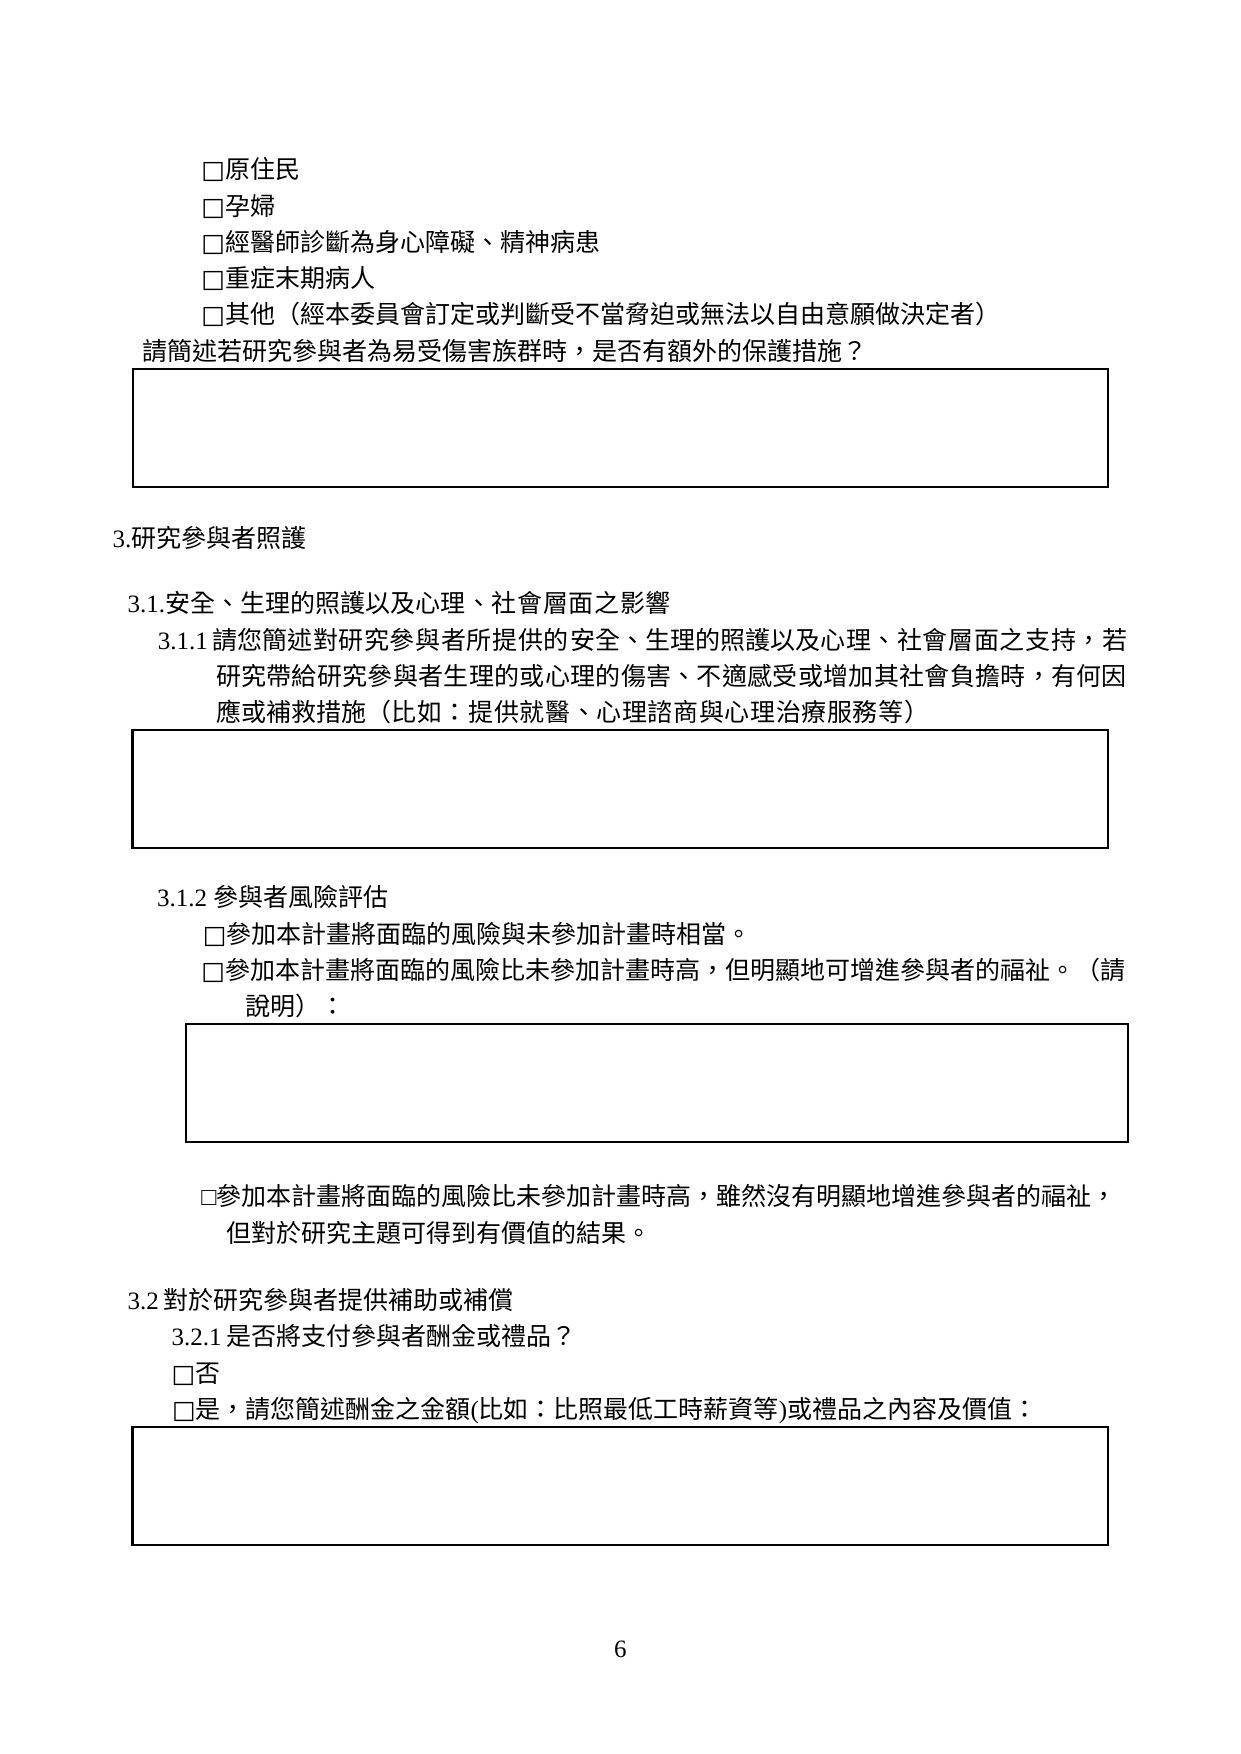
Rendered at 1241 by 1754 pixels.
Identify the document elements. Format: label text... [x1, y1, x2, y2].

text □其他（經本委員會訂定或判斷受不當脅迫或無法以自由意願做決定者） [201, 295, 1128, 331]
text 請簡述若研究參與者為易受傷害族群時，是否有額外的保護措施？ [112, 331, 1128, 367]
text 3.2.1是否將支付參與者酬金或禮品？ [112, 1317, 1128, 1353]
table_header [134, 1428, 1107, 1544]
table_header [134, 731, 1107, 847]
text □是，請您簡述酬金之金額(比如：比照最低工時薪資等)或禮品之內容及價值： [172, 1389, 1128, 1426]
text □孕婦 [112, 186, 1128, 222]
text □重症末期病人 [112, 259, 1128, 295]
text □參加本計畫將面臨的風險比未參加計畫時高，但明顯地可增進參與者的福祉。（請說明）： [201, 950, 1128, 1023]
table_header [187, 1025, 1127, 1141]
text 3.1.安全、生理的照護以及心理、社會層面之影響 [112, 584, 1128, 620]
text □參加本計畫將面臨的風險與未參加計畫時相當。 [112, 914, 1128, 950]
text □原住民 [201, 150, 1128, 186]
table_header [134, 370, 1107, 486]
text 3.1.1請您簡述對研究參與者所提供的安全、生理的照護以及心理、社會層面之支持，若研究帶給研究參與者生理的或心理的傷害、不適感受或增加其社會負擔時，有何因應或補救措施（比如：提供就醫、心理諮商與心理治療服務等） [158, 620, 1128, 729]
text 3.1.2 參與者風險評估 [112, 878, 1128, 914]
text □否 [112, 1353, 1128, 1389]
text 3.2對於研究參與者提供補助或補償 [112, 1281, 1128, 1317]
text □參加本計畫將面臨的風險比未參加計畫時高，雖然沒有明顯地增進參與者的福祉，但對於研究主題可得到有價值的結果。 [201, 1177, 1128, 1249]
text 3.研究參與者照護 [112, 519, 1128, 555]
text □經醫師診斷為身心障礙、精神病患 [112, 222, 1128, 259]
